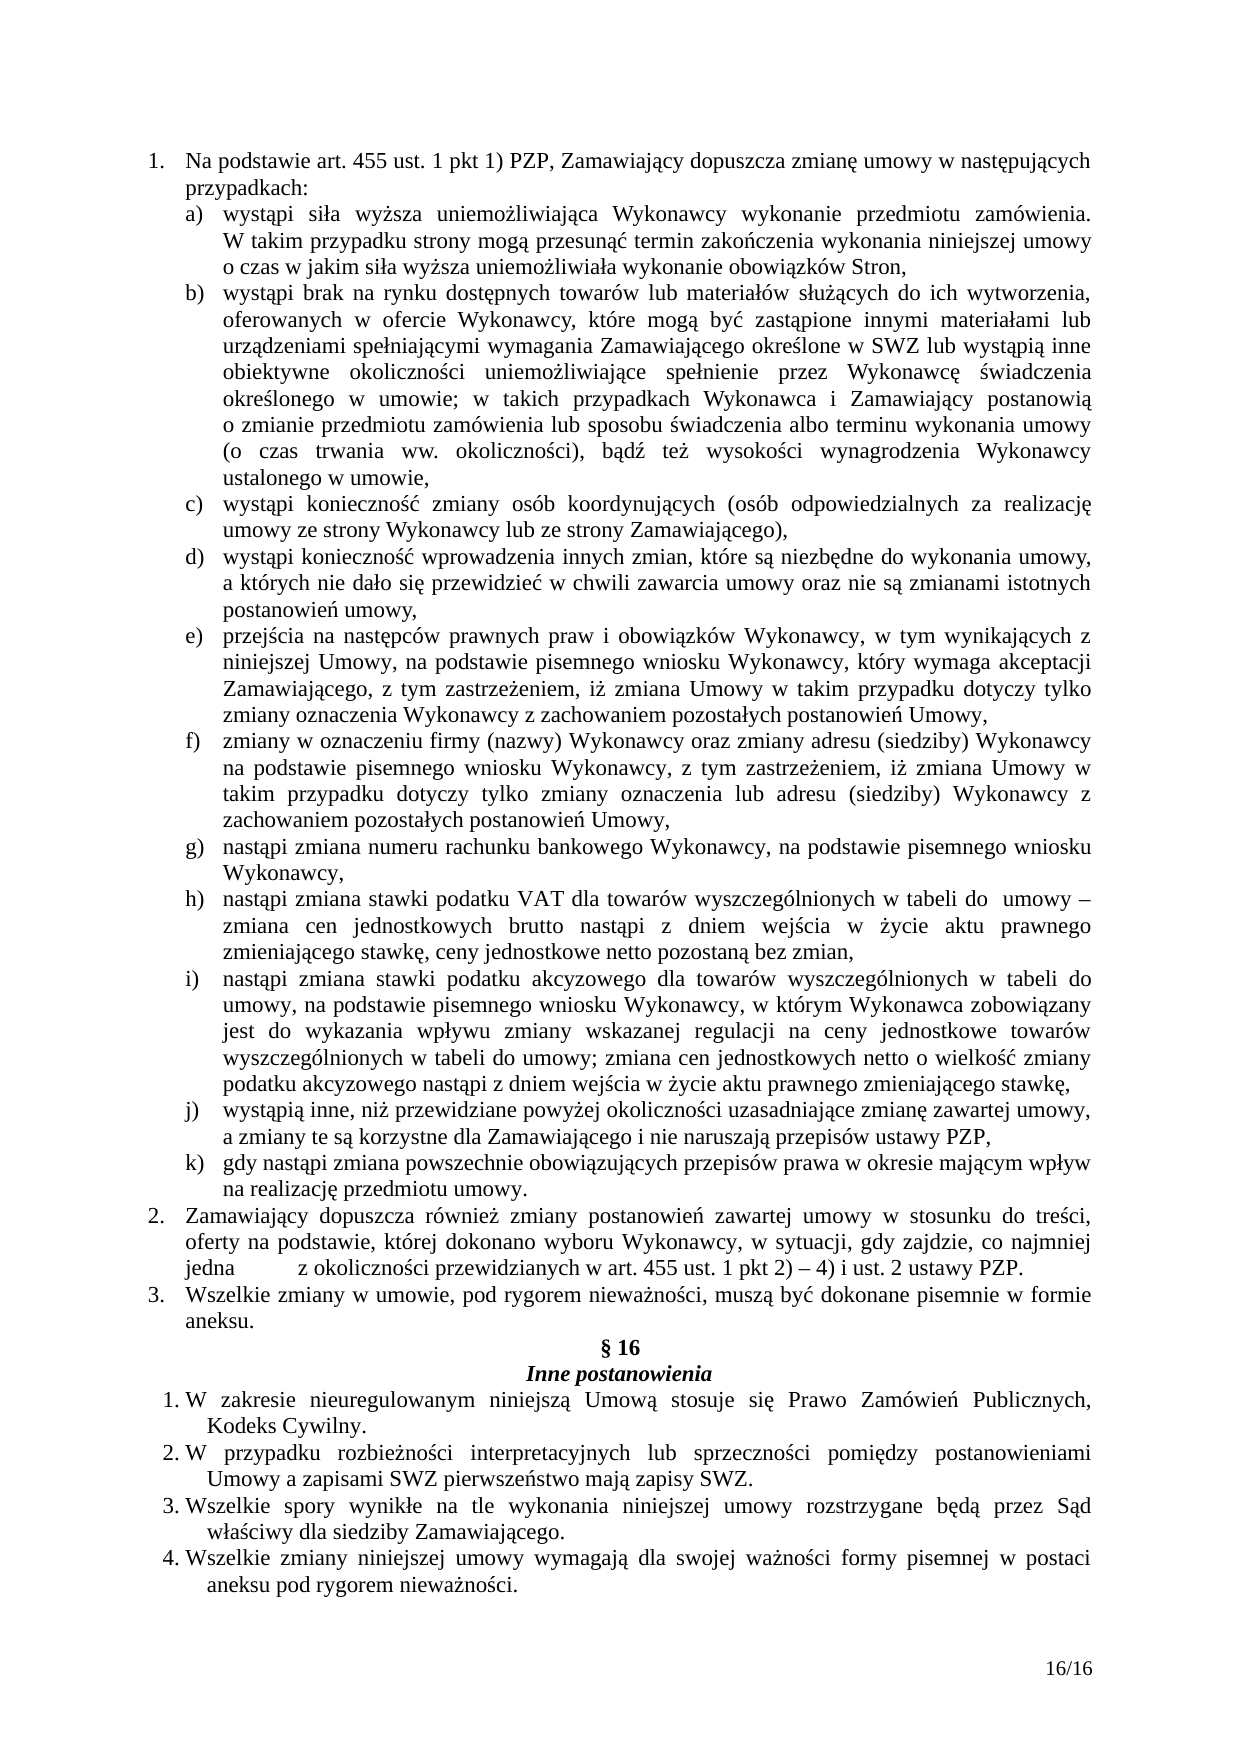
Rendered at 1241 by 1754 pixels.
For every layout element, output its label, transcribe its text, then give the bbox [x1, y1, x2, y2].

list przejścia na następców prawnych praw i obowiązków Wykonawcy, w tym wynikających z niniejszej Umowy, na podstawie pisemnego wniosku Wykonawcy, który wymaga akceptacji Zamawiającego, z tym zastrzeżeniem, iż zmiana Umowy w takim przypadku dotyczy tylko zmiany oznaczenia Wykonawcy z zachowaniem pozostałych postanowień Umowy, [185, 622, 1093, 727]
list zmiany w oznaczeniu firmy (nazwy) Wykonawcy oraz zmiany adresu (siedziby) Wykonawcy na podstawie pisemnego wniosku Wykonawcy, z tym zastrzeżeniem, iż zmiana Umowy w takim przypadku dotyczy tylko zmiany oznaczenia lub adresu (siedziby) Wykonawcy z zachowaniem pozostałych postanowień Umowy, [185, 727, 1093, 833]
list Wszelkie zmiany niniejszej umowy wymagają dla swojej ważności formy pisemnej w postaci aneksu pod rygorem nieważności. [162, 1544, 1093, 1597]
list wystąpi siła wyższa uniemożliwiająca Wykonawcy wykonanie przedmiotu zamówienia. W takim przypadku strony mogą przesunąć termin zakończenia wykonania niniejszej umowy o czas w jakim siła wyższa uniemożliwiała wykonanie obowiązków Stron, [185, 200, 1093, 279]
list nastąpi zmiana numeru rachunku bankowego Wykonawcy, na podstawie pisemnego wniosku Wykonawcy, [185, 833, 1093, 886]
list wystąpi konieczność zmiany osób koordynujących (osób odpowiedzialnych za realizację umowy ze strony Wykonawcy lub ze strony Zamawiającego), [185, 490, 1093, 543]
list gdy nastąpi zmiana powszechnie obowiązujących przepisów prawa w okresie mającym wpływ na realizację przedmiotu umowy. [185, 1149, 1093, 1202]
list Wszelkie spory wynikłe na tle wykonania niniejszej umowy rozstrzygane będą przez Sąd właściwy dla siedziby Zamawiającego. [162, 1492, 1093, 1544]
list W przypadku rozbieżności interpretacyjnych lub sprzeczności pomiędzy postanowieniami Umowy a zapisami SWZ pierwszeństwo mają zapisy SWZ. [162, 1439, 1093, 1492]
list W zakresie nieuregulowanym niniejszą Umową stosuje się Prawo Zamówień Publicznych, Kodeks Cywilny. [162, 1386, 1093, 1439]
list Na podstawie art. 455 ust. 1 pkt 1) PZP, Zamawiający dopuszcza zmianę umowy w następujących przypadkach: [148, 148, 1093, 200]
list wystąpią inne, niż przewidziane powyżej okoliczności uzasadniające zmianę zawartej umowy, a zmiany te są korzystne dla Zamawiającego i nie naruszają przepisów ustawy PZP, [185, 1096, 1093, 1149]
list nastąpi zmiana stawki podatku VAT dla towarów wyszczególnionych w tabeli do umowy – zmiana cen jednostkowych brutto nastąpi z dniem wejścia w życie aktu prawnego zmieniającego stawkę, ceny jednostkowe netto pozostaną bez zmian, [185, 886, 1093, 964]
list Inne postanowienia [148, 1360, 1093, 1386]
list nastąpi zmiana stawki podatku akcyzowego dla towarów wyszczególnionych w tabeli do umowy, na podstawie pisemnego wniosku Wykonawcy, w którym Wykonawca zobowiązany jest do wykazania wpływu zmiany wskazanej regulacji na ceny jednostkowe towarów wyszczególnionych w tabeli do umowy; zmiana cen jednostkowych netto o wielkość zmiany podatku akcyzowego nastąpi z dniem wejścia w życie aktu prawnego zmieniającego stawkę, [185, 964, 1093, 1096]
list Zamawiający dopuszcza również zmiany postanowień zawartej umowy w stosunku do treści, oferty na podstawie, której dokonano wyboru Wykonawcy, w sytuacji, gdy zajdzie, co najmniej jedna z okoliczności przewidzianych w art. 455 ust. 1 pkt 2) – 4) i ust. 2 ustawy PZP. [148, 1202, 1093, 1281]
list Wszelkie zmiany w umowie, pod rygorem nieważności, muszą być dokonane pisemnie w formie aneksu. [148, 1281, 1093, 1333]
text § 16 [148, 1333, 1093, 1360]
list wystąpi konieczność wprowadzenia innych zmian, które są niezbędne do wykonania umowy, a których nie dało się przewidzieć w chwili zawarcia umowy oraz nie są zmianami istotnych postanowień umowy, [185, 543, 1093, 622]
list wystąpi brak na rynku dostępnych towarów lub materiałów służących do ich wytworzenia, oferowanych w ofercie Wykonawcy, które mogą być zastąpione innymi materiałami lub urządzeniami spełniającymi wymagania Zamawiającego określone w SWZ lub wystąpią inne obiektywne okoliczności uniemożliwiające spełnienie przez Wykonawcę świadczenia określonego w umowie; w takich przypadkach Wykonawca i Zamawiający postanowią o zmianie przedmiotu zamówienia lub sposobu świadczenia albo terminu wykonania umowy (o czas trwania ww. okoliczności), bądź też wysokości wynagrodzenia Wykonawcy ustalonego w umowie, [185, 279, 1093, 490]
